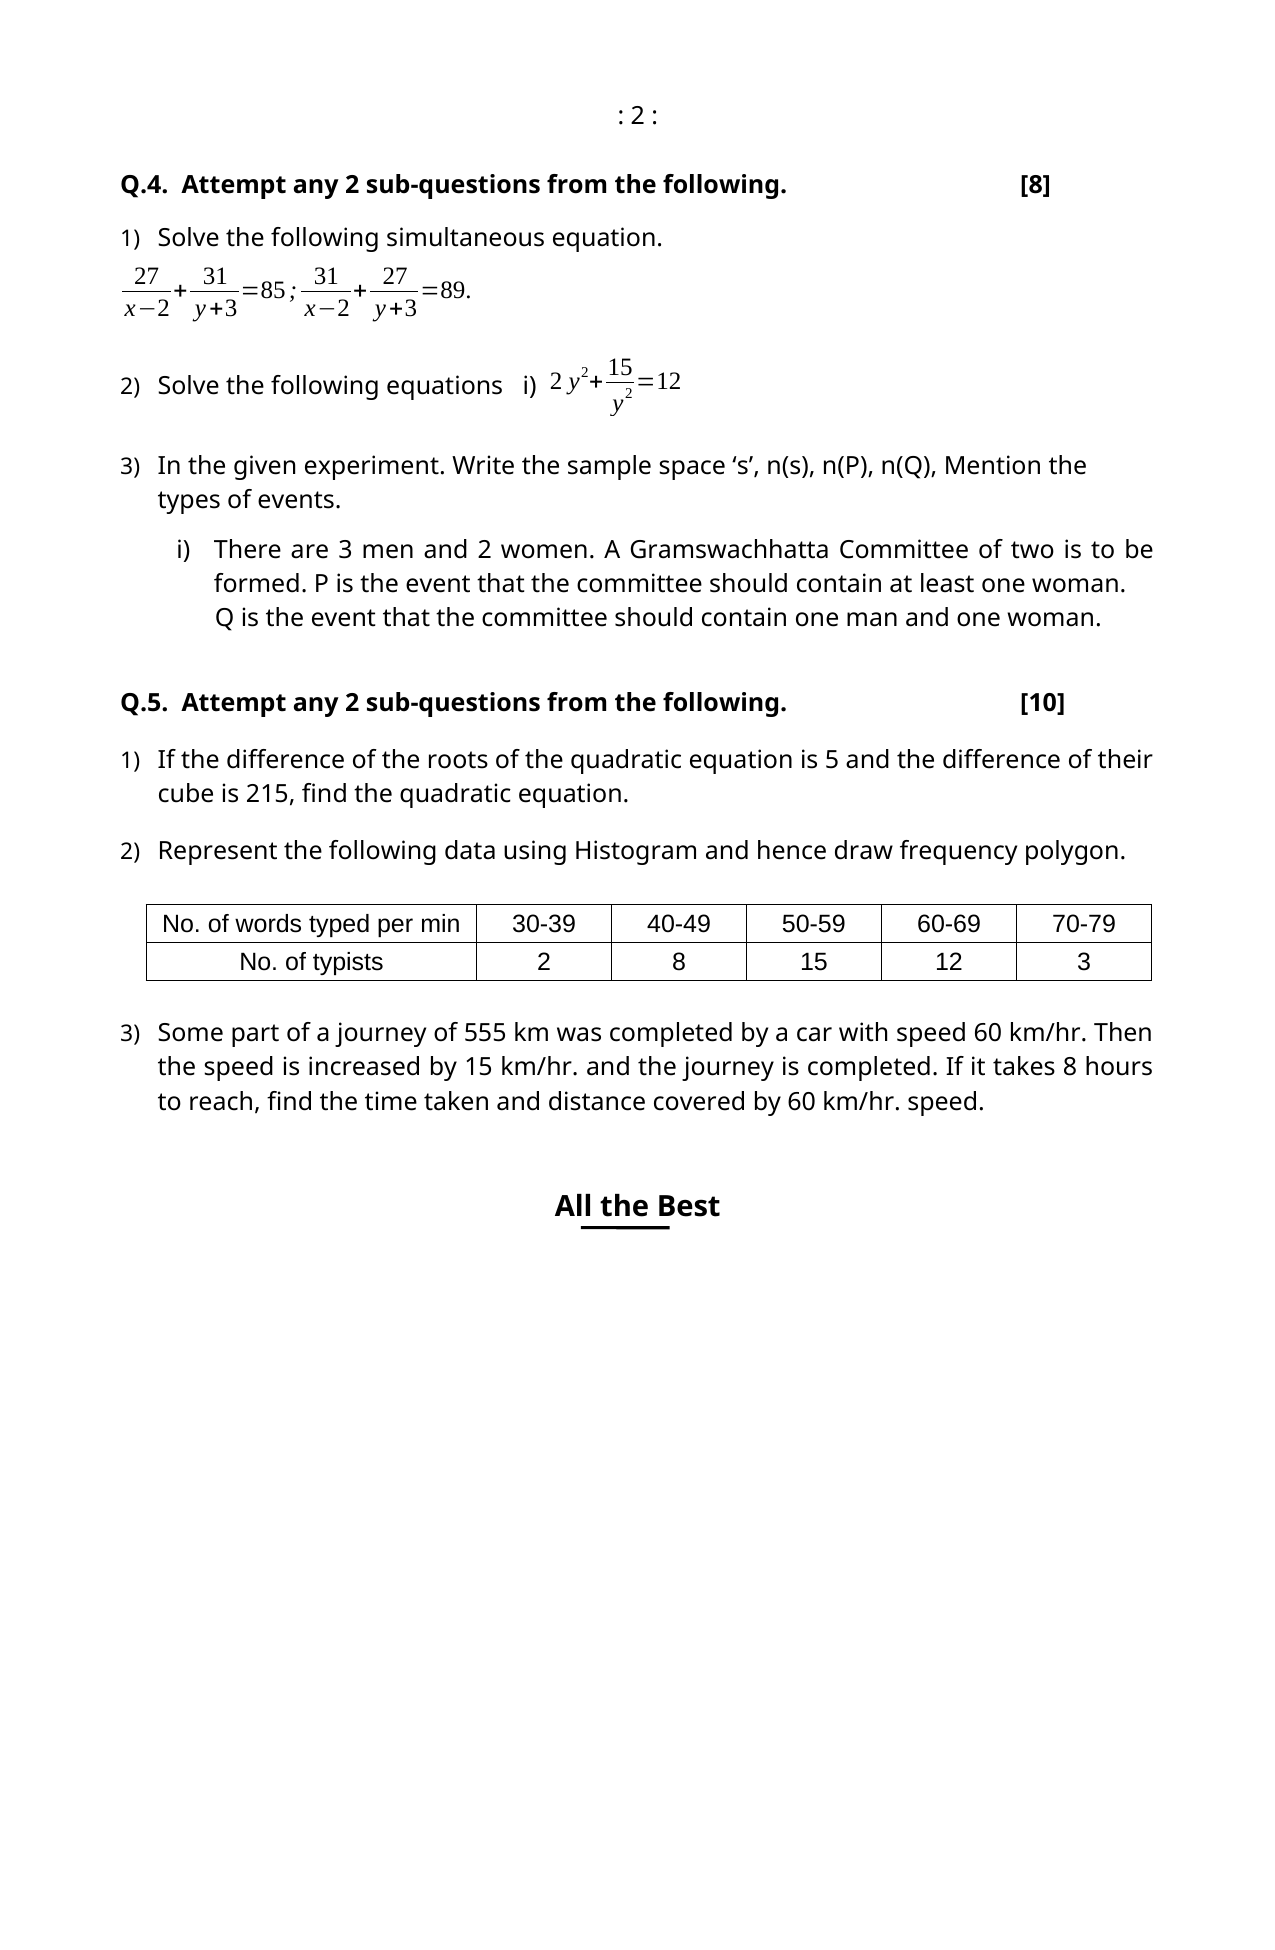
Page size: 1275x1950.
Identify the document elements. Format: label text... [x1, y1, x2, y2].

table_cell 8 [612, 943, 746, 980]
list All the Best [120, 1185, 1155, 1225]
table_cell No. of typists [147, 943, 476, 980]
table_cell 12 [882, 943, 1016, 980]
table_header 70-79 [1017, 905, 1151, 942]
list There are 3 men and 2 women. A Gramswachhatta Committee of two is to be formed. P is the event that the committee should contain at least one woman. [176, 532, 1155, 600]
list Solve the following equations i) [120, 353, 1155, 416]
list Some part of a journey of 555 km was completed by a car with speed 60 km/hr. Then the speed is increased by 15 km/hr. and the journey is completed. If it takes 8 hours to reach, find the time taken and distance covered by 60 km/hr. speed. [120, 1015, 1155, 1117]
table_cell 3 [1017, 943, 1151, 980]
text Q.5. Attempt any 2 sub-questions from the following. [10] [120, 685, 1155, 719]
table_header 40-49 [612, 905, 746, 942]
table_header 30-39 [477, 905, 611, 942]
table_cell 15 [747, 943, 881, 980]
list If the difference of the roots of the quadratic equation is 5 and the difference of their cube is 215, find the quadratic equation. [120, 742, 1155, 810]
list Q is the event that the committee should contain one man and one woman. [214, 600, 1155, 634]
list In the given experiment. Write the sample space ‘s’, n(s), n(P), n(Q), Mention the types of events. [120, 447, 1155, 515]
list Solve the following simultaneous equation. [120, 215, 1155, 255]
list Represent the following data using Histogram and hence draw frequency polygon. [120, 832, 1155, 867]
text Q.4. Attempt any 2 sub-questions from the following. [8] [120, 167, 1155, 201]
table_cell 2 [477, 943, 611, 980]
table_header No. of words typed per min [147, 905, 476, 942]
text : 2 : [120, 98, 1155, 132]
table_header 50-59 [747, 905, 881, 942]
table_header 60-69 [882, 905, 1016, 942]
